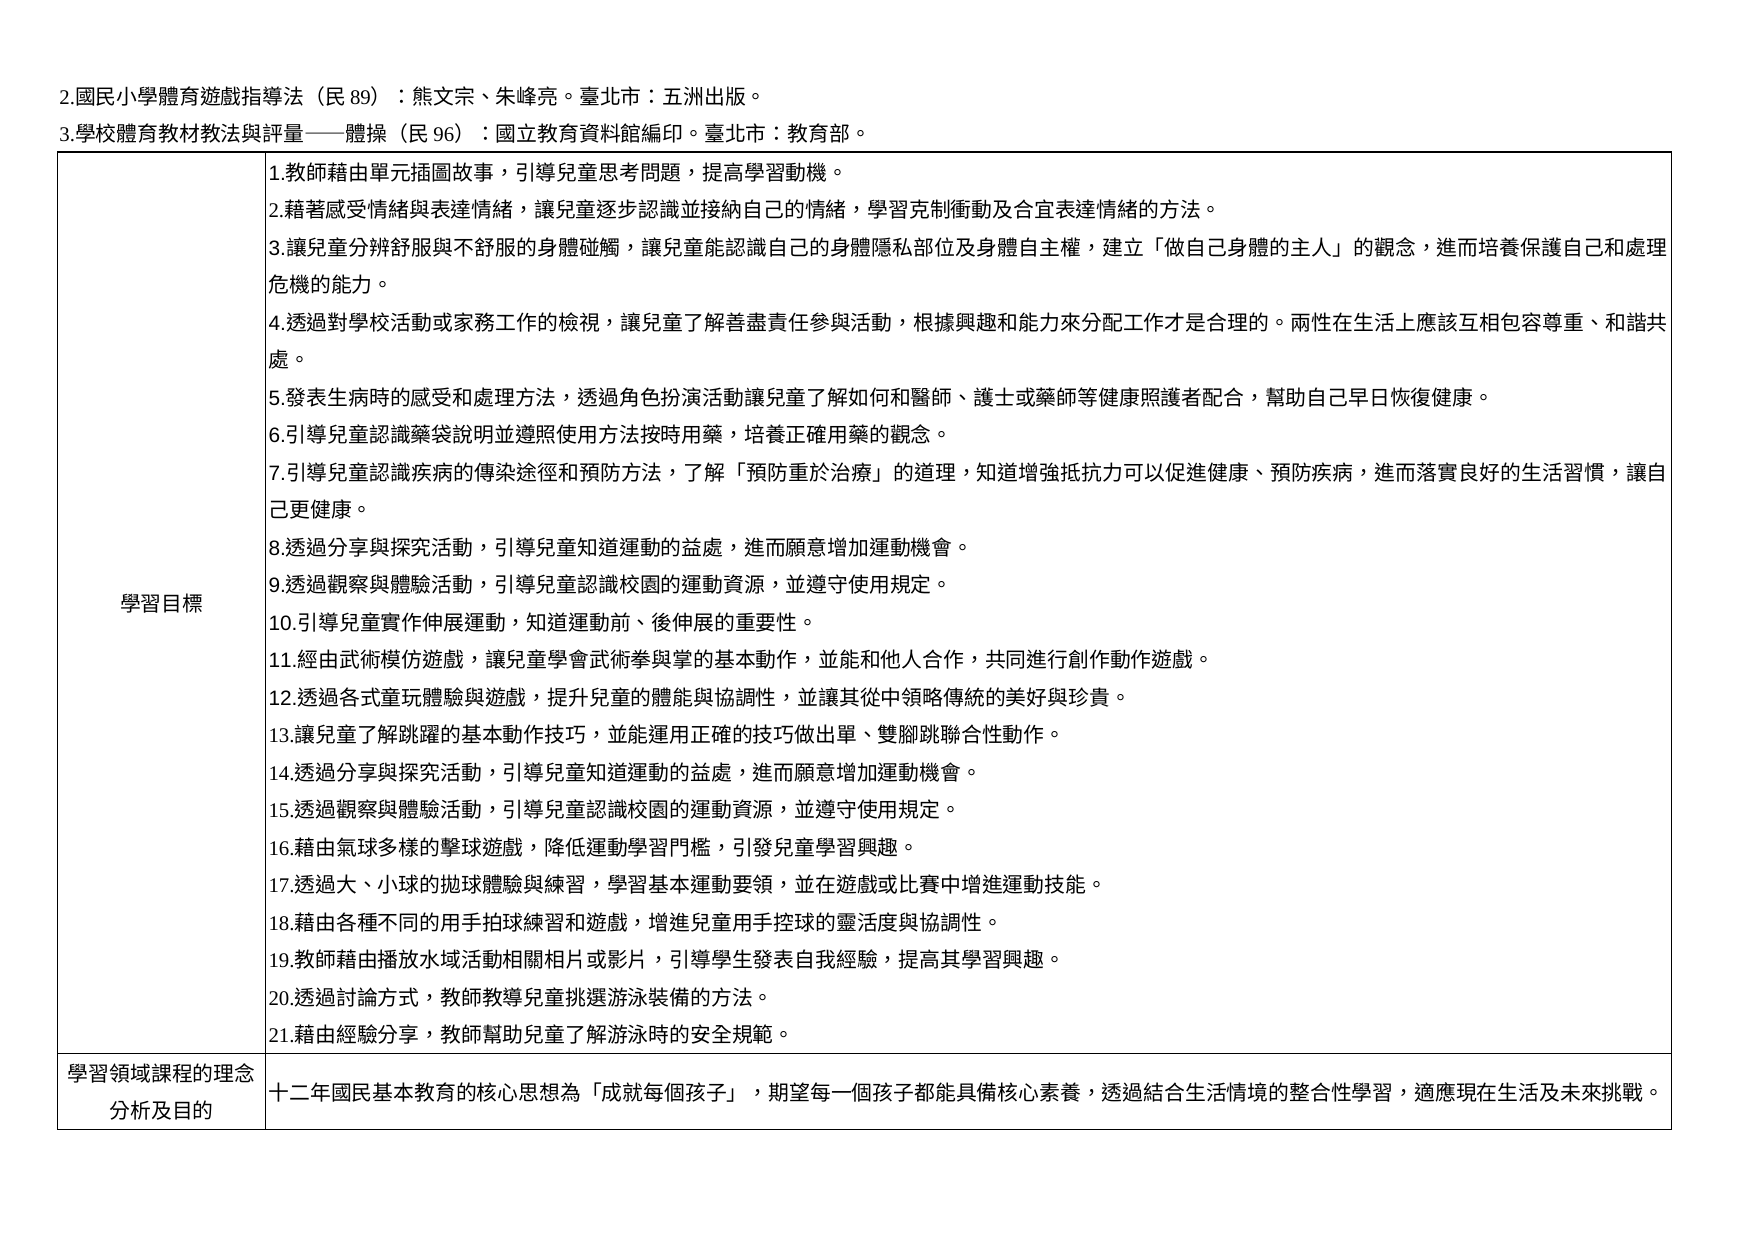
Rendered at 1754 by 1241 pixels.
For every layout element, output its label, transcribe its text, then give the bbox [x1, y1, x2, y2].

text 3.學校體育教材教法與評量——體操（民96）：國立教育資料館編印。臺北市：教育部。 [59, 114, 1695, 151]
table_cell 十二年國民基本教育的核心思想為「成就每個孩子」，期望每一個孩子都能具備核心素養，透過結合生活情境的整合性學習，適應現在生活及未來挑戰。 [266, 1054, 1671, 1128]
text 2.國民小學體育遊戲指導法（民89）：熊文宗、朱峰亮。臺北市：五洲出版。 [59, 76, 1695, 114]
table_header 學習目標 [58, 153, 265, 1052]
table_header 1.教師藉由單元插圖故事，引導兒童思考問題，提高學習動機。 2.藉著感受情緒與表達情緒，讓兒童逐步認識並接納自己的情緒，學習克制衝動及合宜表達情緒的方法。 3.讓兒童分辨舒服與不舒服的身體碰觸，讓兒童能認識自己的身體隱私部位及身體自主權，建立「做自己身體的主人」的觀念，進而培養保護自己和處理危機的能力。 4.透過對學校活動或家務工作的檢視，讓兒童了解善盡責任參與活動，根據興趣和能力來分配工作才是合理的。兩性在生活上應該互相包容尊重、和諧共處。 5.發表生病時的感受和處理方法，透過角色扮演活動讓兒童了解如何和醫師、護士或藥師等健康照護者配合，幫助自己早日恢復健康。 6.引導兒童認識藥袋說明並遵照使用方法按時用藥，培養正確用藥的觀念。 7.引導兒童認識疾病的傳染途徑和預防方法，了解「預防重於治療」的道理，知道增強抵抗力可以促進健康、預防疾病，進而落實良好的生活習慣，讓自己更健康。 8.透過分享與探究活動，引導兒童知道運動的益處，進而願意增加運動機會。 9.透過觀察與體驗活動，引導兒童認識校園的運動資源，並遵守使用規定。 10.引導兒童實作伸展運動，知道運動前、後伸展的重要性。 11.經由武術模仿遊戲，讓兒童學會武術拳與掌的基本動作，並能和他人合作，共同進行創作動作遊戲。 12.透過各式童玩體驗與遊戲，提升兒童的體能與協調性，並讓其從中領略傳統的美好與珍貴。 13.讓兒童了解跳躍的基本動作技巧，並能運用正確的技巧做出單、雙腳跳聯合性動作。 14.透過分享與探究活動，引導兒童知道運動的益處，進而願意增加運動機會。 15.透過觀察與體驗活動，引導兒童認識校園的運動資源，並遵守使用規定。 16.藉由氣球多樣的擊球遊戲，降低運動學習門檻，引發兒童學習興趣。 17.透過大、小球的拋球體驗與練習，學習基本運動要領，並在遊戲或比賽中增進運動技能。 18.藉由各種不同的用手拍球練習和遊戲，增進兒童用手控球的靈活度與協調性。 19.教師藉由播放水域活動相關相片或影片，引導學生發表自我經驗，提高其學習興趣。 20.透過討論方式，教師教導兒童挑選游泳裝備的方法。 21.藉由經驗分享，教師幫助兒童了解游泳時的安全規範。 [266, 153, 1671, 1052]
table_cell 學習領域課程的理念分析及目的 [58, 1054, 265, 1128]
